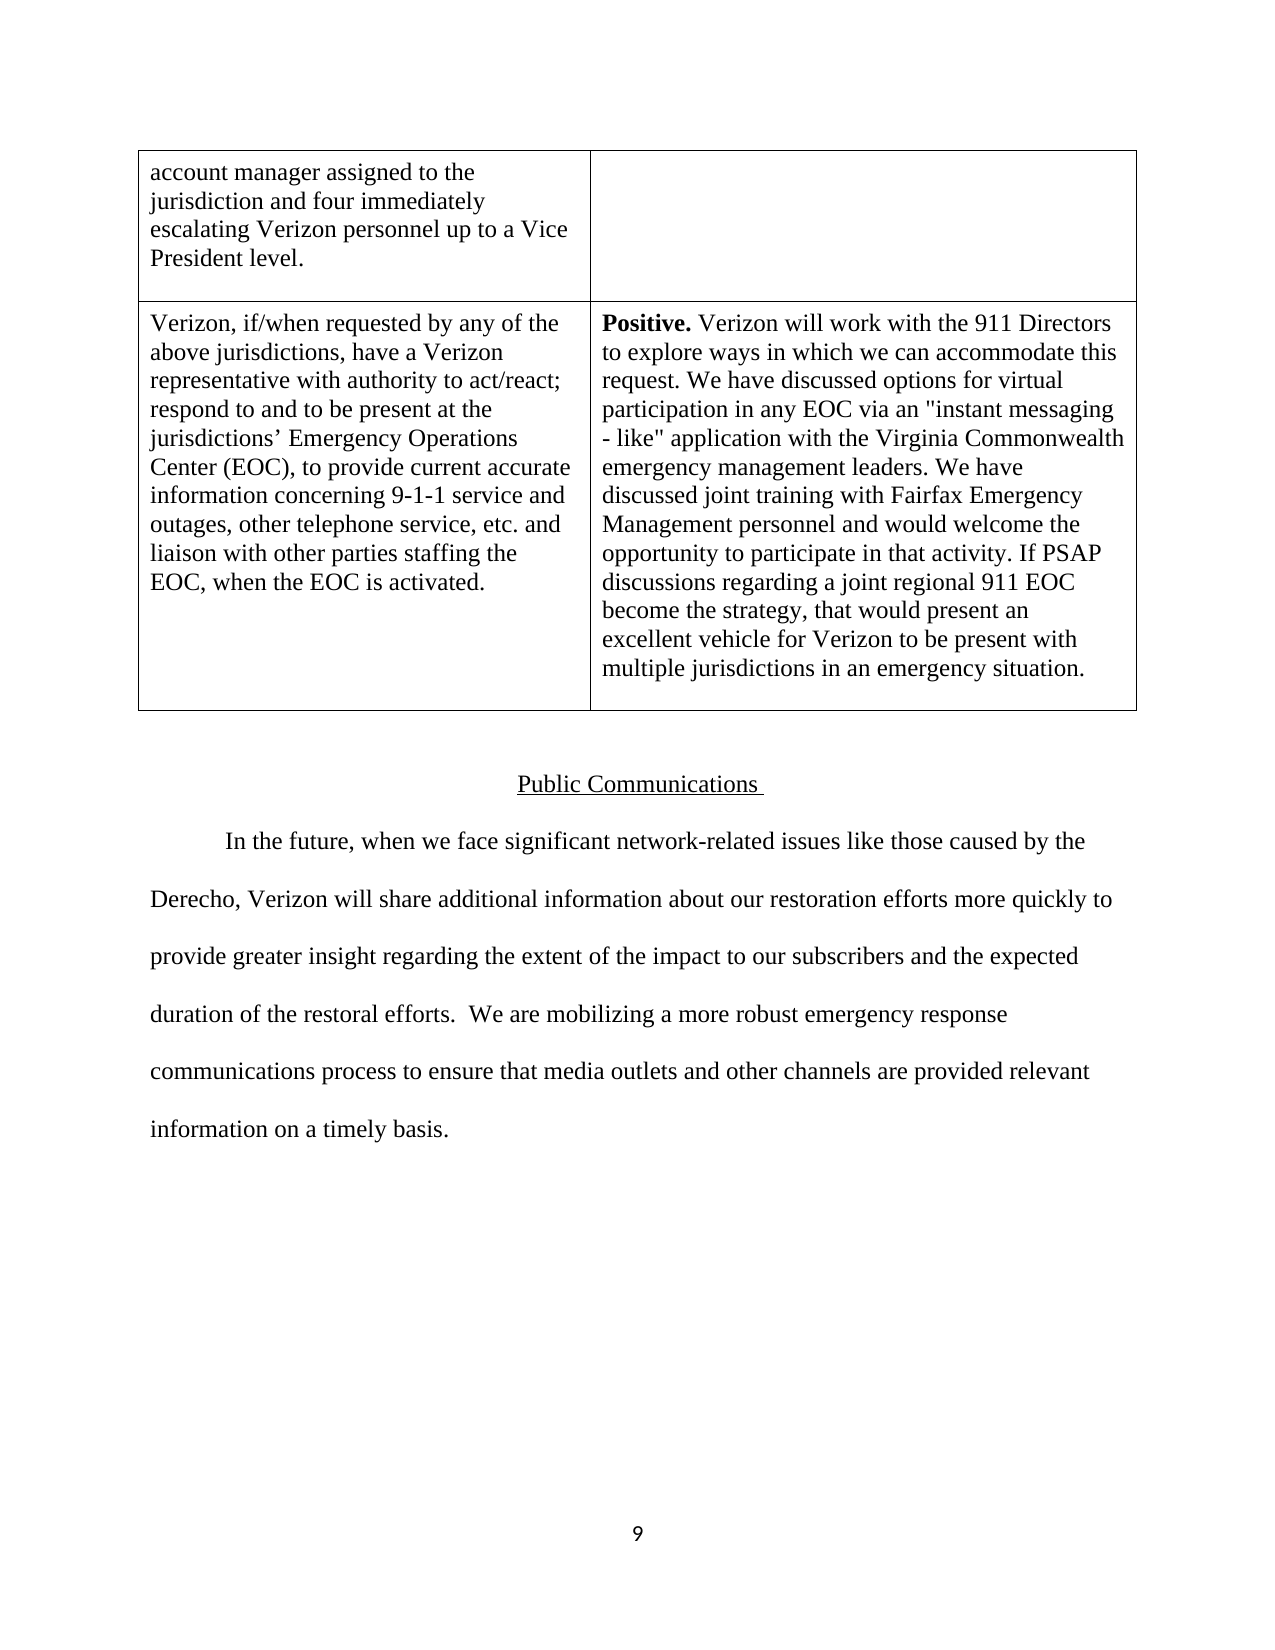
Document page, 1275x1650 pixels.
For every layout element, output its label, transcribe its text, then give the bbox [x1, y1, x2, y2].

list Public Communications [150, 769, 1125, 798]
table_cell Positive. Verizon will work with the 911 Directors to explore ways in which we can accommodate this request. We have discussed options for virtual participation in any EOC via an "instant messaging - like" application with the Virginia Commonwealth emergency management leaders. We have discussed joint training with Fairfax Emergency Management personnel and would welcome the opportunity to participate in that activity. If PSAP discussions regarding a joint regional 911 EOC become the strategy, that would present an excellent vehicle for Verizon to be present with multiple jurisdictions in an emergency situation. [591, 302, 1136, 710]
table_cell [139, 151, 590, 301]
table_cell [591, 151, 1136, 301]
table_cell Verizon, if/when requested by any of the above jurisdictions, have a Verizon representative with authority to act/react; respond to and to be present at the jurisdictions’ Emergency Operations Center (EOC), to provide current accurate information concerning 9-1-1 service and outages, other telephone service, etc. and liaison with other parties staffing the EOC, when the EOC is activated. [139, 302, 590, 710]
list In the future, when we face significant network-related issues like those caused by the Derecho, Verizon will share additional information about our restoration efforts more quickly to provide greater insight regarding the extent of the impact to our subscribers and the expected duration of the restoral efforts. We are mobilizing a more robust emergency response communications process to ensure that media outlets and other channels are provided relevant information on a timely basis. [150, 826, 1125, 1143]
